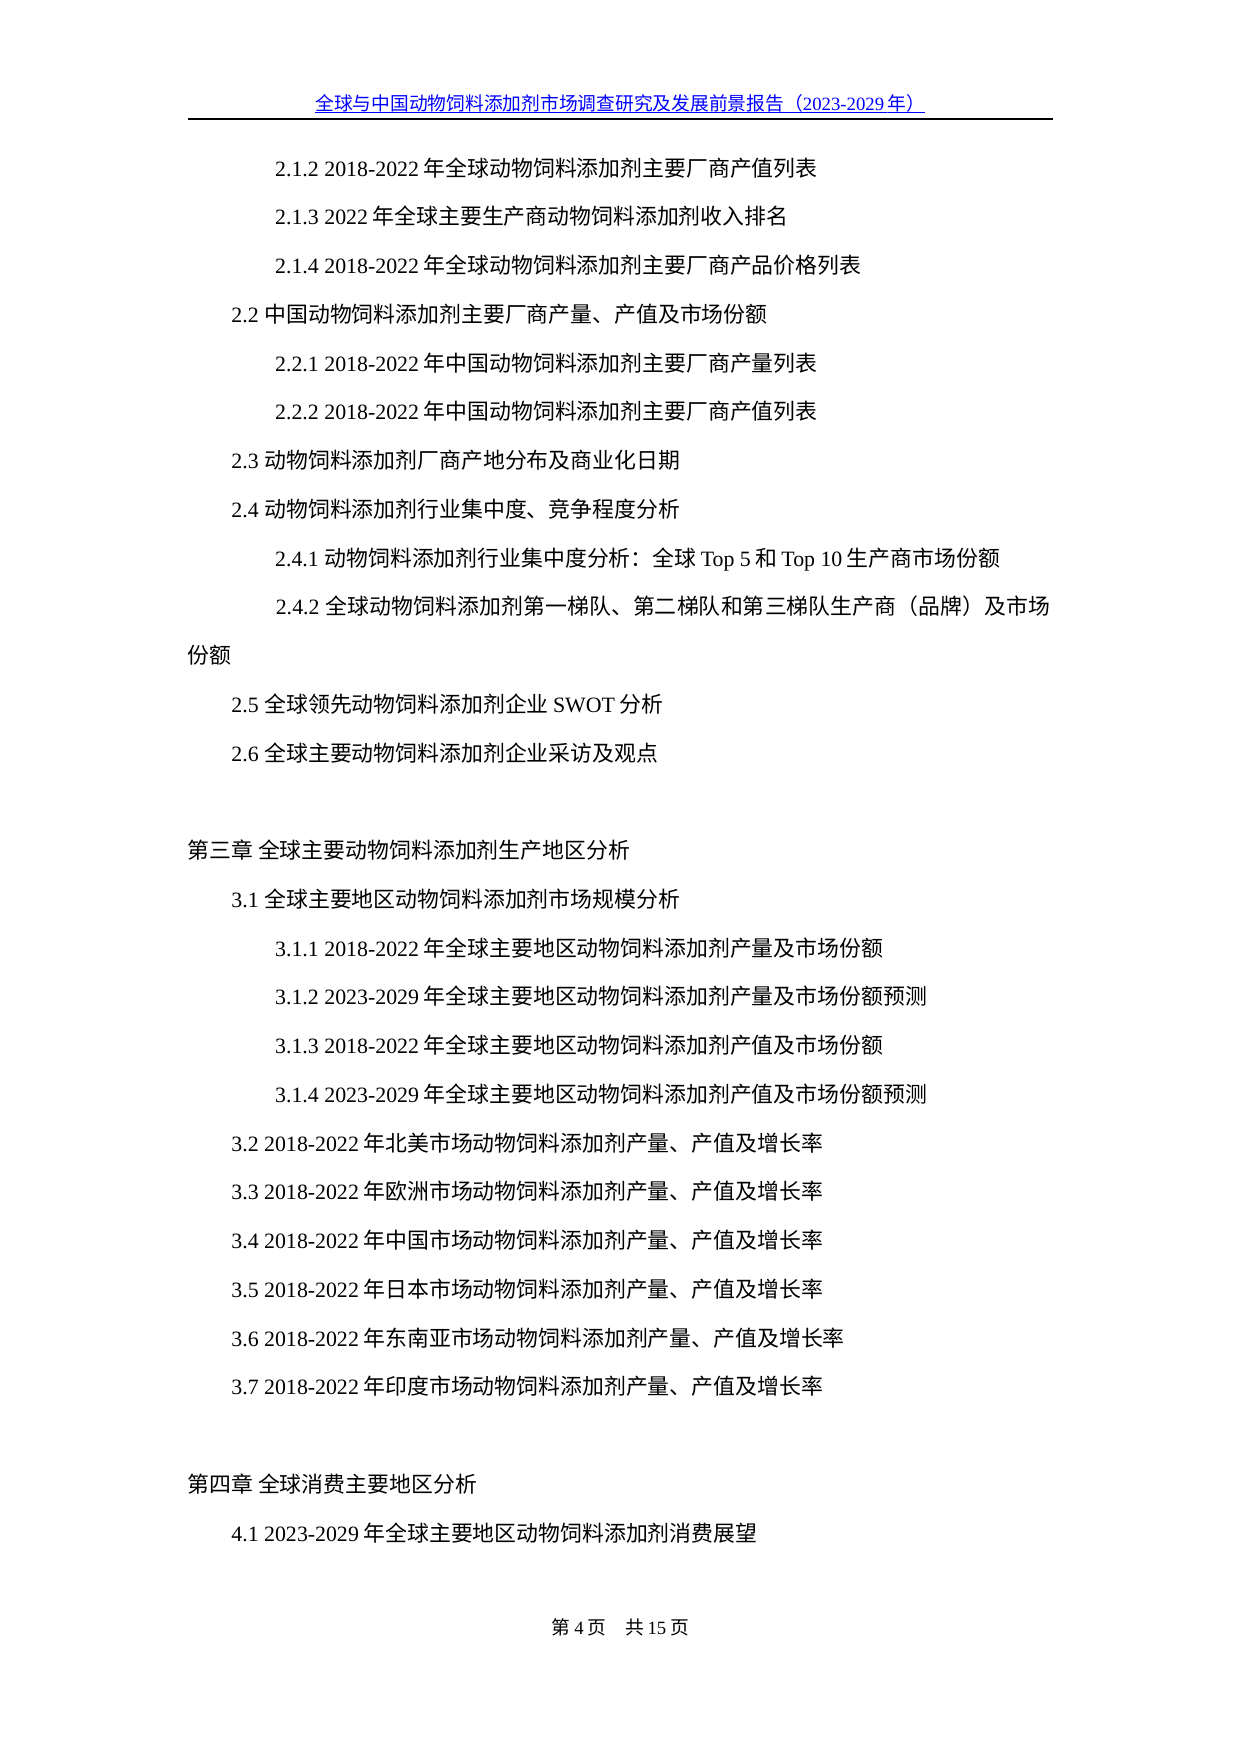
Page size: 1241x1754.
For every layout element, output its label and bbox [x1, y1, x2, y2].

text [187, 150, 1053, 1548]
